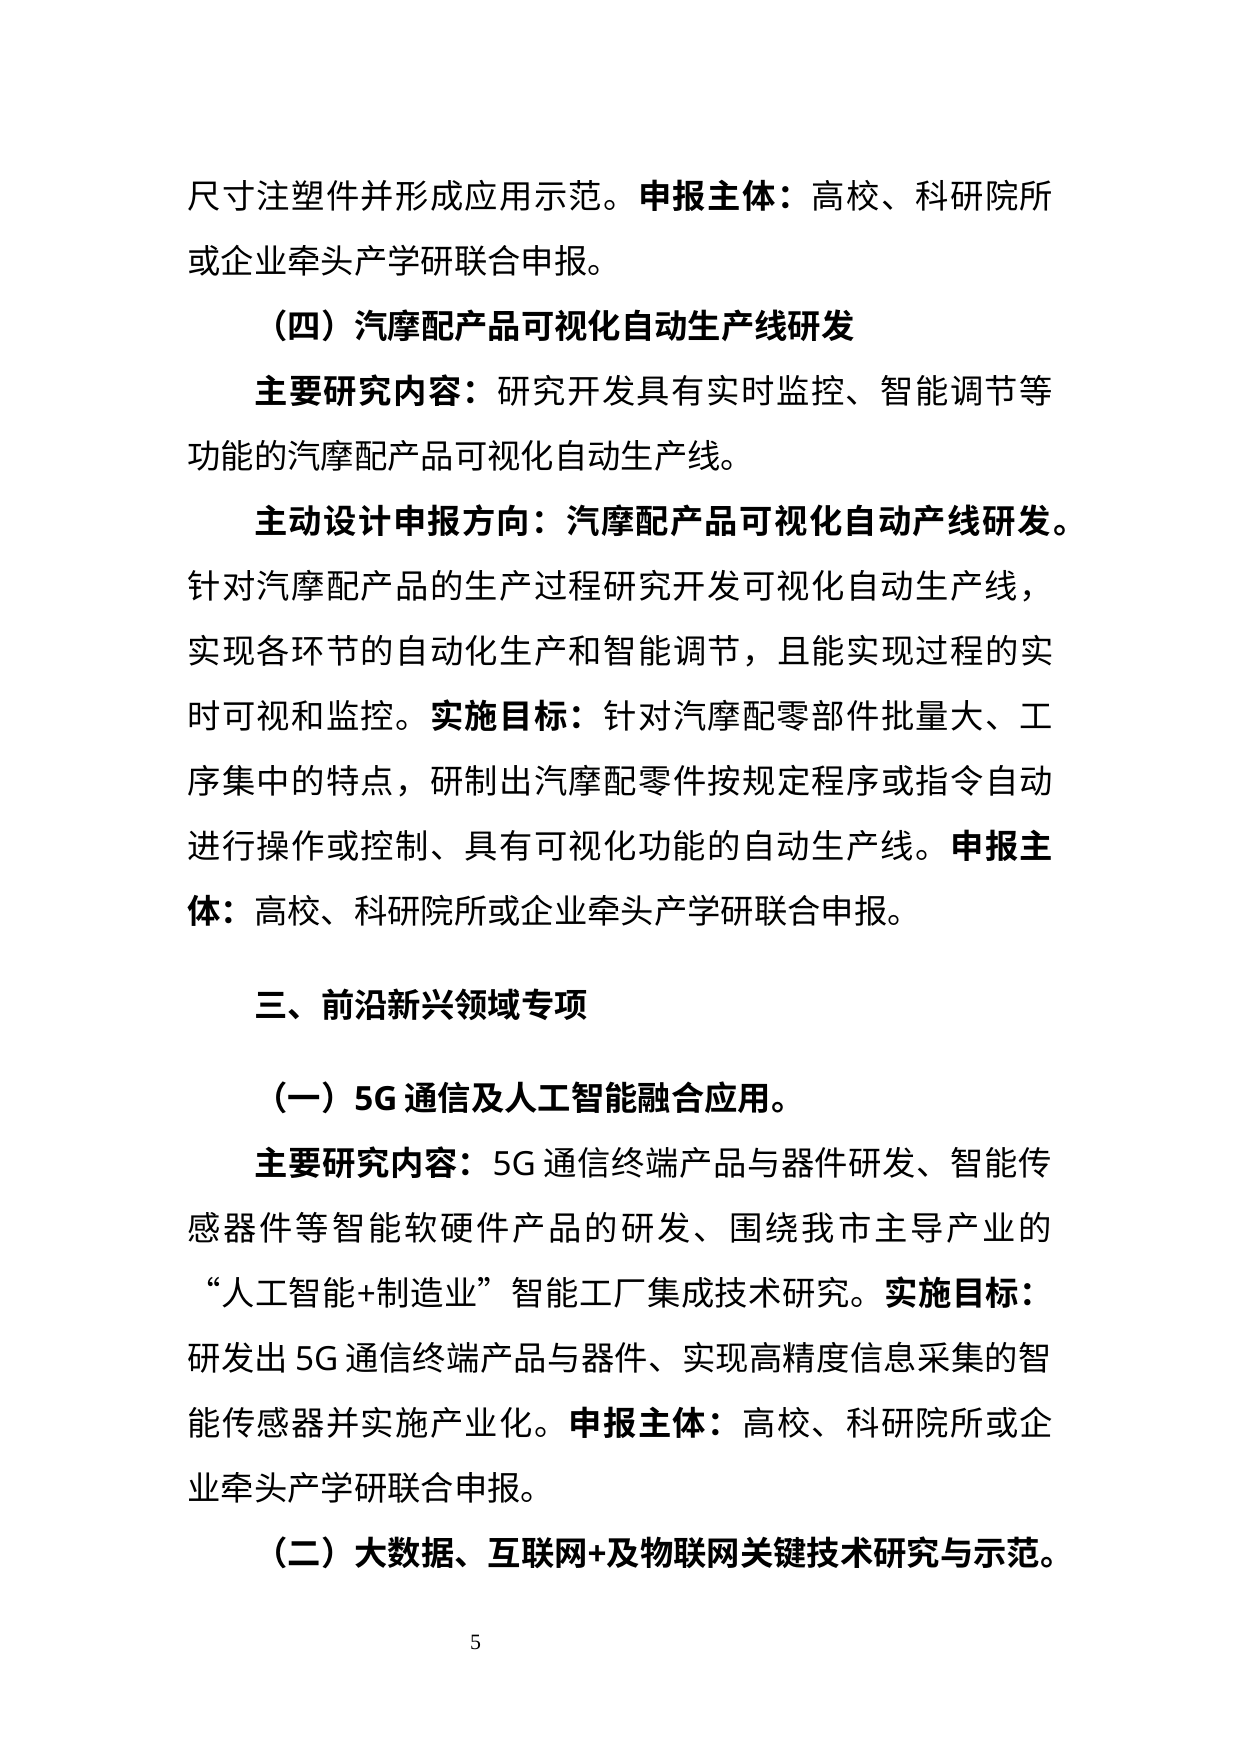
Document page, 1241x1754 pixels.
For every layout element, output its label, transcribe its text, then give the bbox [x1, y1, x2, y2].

text 主动设计申报方向：汽摩配产品可视化自动产线研发。针对汽摩配产品的生产过程研究开发可视化自动生产线，实现各环节的自动化生产和智能调节，且能实现过程的实时可视和监控。实施目标：针对汽摩配零部件批量大、工序集中的特点，研制出汽摩配零件按规定程序或指令自动进行操作或控制、具有可视化功能的自动生产线。申报主体：高校、科研院所或企业牵头产学研联合申报。 [187, 487, 1053, 942]
text 主要研究内容：5G通信终端产品与器件研发、智能传感器件等智能软硬件产品的研发、围绕我市主导产业的“人工智能+制造业”智能工厂集成技术研究。实施目标：研发出5G通信终端产品与器件、实现高精度信息采集的智能传感器并实施产业化。申报主体：高校、科研院所或企业牵头产学研联合申报。 [187, 1128, 1053, 1518]
text 主要研究内容：研究开发具有实时监控、智能调节等功能的汽摩配产品可视化自动生产线。 [187, 357, 1053, 487]
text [187, 162, 1053, 292]
text （一）5G通信及人工智能融合应用。 [187, 1063, 1053, 1128]
text 三、前沿新兴领域专项 [187, 970, 1053, 1035]
text （二）大数据、互联网+及物联网关键技术研究与示范。 [187, 1518, 1053, 1583]
text （四）汽摩配产品可视化自动生产线研发 [187, 292, 1053, 357]
